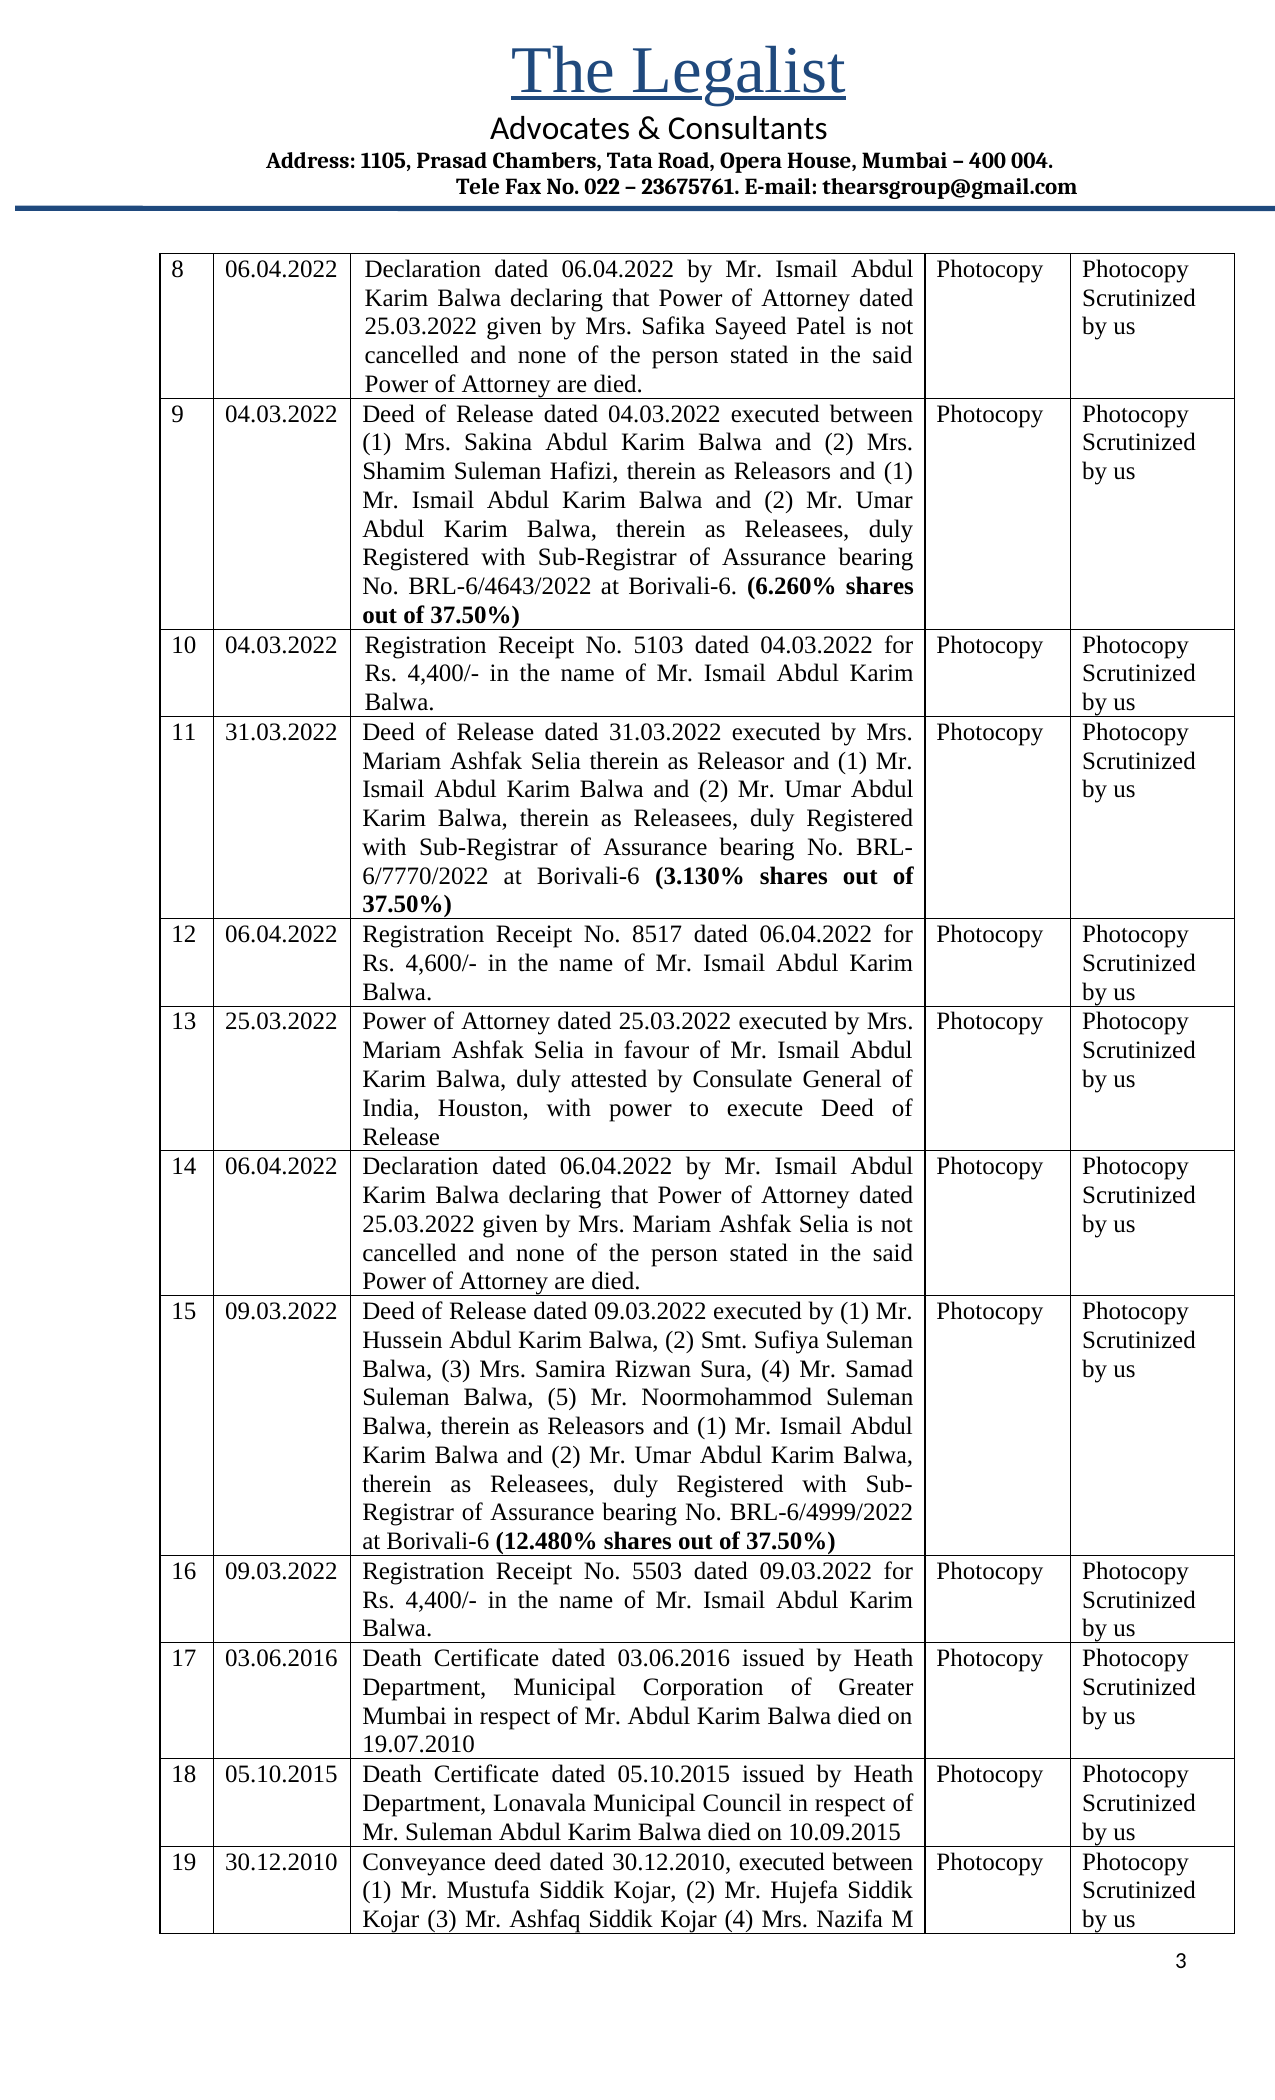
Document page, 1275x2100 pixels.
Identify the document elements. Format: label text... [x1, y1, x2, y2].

table_cell Photocopy [926, 1556, 1070, 1642]
table_cell Photocopy [926, 1643, 1070, 1758]
table_cell 25.03.2022 [214, 1007, 350, 1150]
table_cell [1071, 1847, 1234, 1933]
table_cell Death Certificate dated 05.10.2015 issued by Heath Department, Lonavala Municipal Council in respect of Mr. Suleman Abdul Karim Balwa died on 10.09.2015 [351, 1759, 924, 1846]
table_cell 09.03.2022 [214, 1556, 350, 1642]
table_cell Registration Receipt No. 8517 dated 06.04.2022 for Rs. 4,600/- in the name of Mr. Ismail Abdul Karim Balwa. [351, 919, 924, 1006]
table_cell Declaration dated 06.04.2022 by Mr. Ismail Abdul Karim Balwa declaring that Power of Attorney dated 25.03.2022 given by Mrs. Mariam Ashfak Selia is not cancelled and none of the person stated in the said Power of Attorney are died. [351, 1151, 924, 1295]
table_cell Photocopy Scrutinized by us [1071, 1007, 1234, 1150]
table_cell Photocopy [926, 1759, 1070, 1846]
table_cell Photocopy Scrutinized by us [1071, 1296, 1234, 1555]
table_cell 05.10.2015 [214, 1759, 350, 1846]
table_cell Registration Receipt No. 5103 dated 04.03.2022 for Rs. 4,400/- in the name of Mr. Ismail Abdul Karim Balwa. [351, 630, 924, 716]
table_cell 04.03.2022 [214, 399, 350, 629]
table_cell 09.03.2022 [214, 1296, 350, 1555]
table_cell 06.04.2022 [214, 1151, 350, 1295]
table_cell Deed of Release dated 04.03.2022 executed between (1) Mrs. Sakina Abdul Karim Balwa and (2) Mrs. Shamim Suleman Hafizi, therein as Releasors and (1) Mr. Ismail Abdul Karim Balwa and (2) Mr. Umar Abdul Karim Balwa, therein as Releasees, duly Registered with Sub-Registrar of Assurance bearing No. BRL-6/4643/2022 at Borivali-6. (6.260% shares out of 37.50%) [351, 399, 924, 629]
table_cell Photocopy [926, 919, 1070, 1006]
table_cell Photocopy Scrutinized by us [1071, 399, 1234, 629]
table_cell Photocopy [926, 399, 1070, 629]
table_cell 19 [161, 1847, 213, 1933]
table_cell Photocopy Scrutinized by us [1071, 630, 1234, 716]
table_cell Registration Receipt No. 5503 dated 09.03.2022 for Rs. 4,400/- in the name of Mr. Ismail Abdul Karim Balwa. [351, 1556, 924, 1642]
table_cell Photocopy [926, 254, 1070, 398]
table_cell 13 [161, 1007, 213, 1150]
table_cell 10 [161, 630, 213, 716]
table_cell 11 [161, 717, 213, 918]
table_cell Death Certificate dated 03.06.2016 issued by Heath Department, Municipal Corporation of Greater Mumbai in respect of Mr. Abdul Karim Balwa died on 19.07.2010 [351, 1643, 924, 1758]
table_cell Deed of Release dated 09.03.2022 executed by (1) Mr. Hussein Abdul Karim Balwa, (2) Smt. Sufiya Suleman Balwa, (3) Mrs. Samira Rizwan Sura, (4) Mr. Samad Suleman Balwa, (5) Mr. Noormohammod Suleman Balwa, therein as Releasors and (1) Mr. Ismail Abdul Karim Balwa and (2) Mr. Umar Abdul Karim Balwa, therein as Releasees, duly Registered with Sub-Registrar of Assurance bearing No. BRL-6/4999/2022 at Borivali-6 (12.480% shares out of 37.50%) [351, 1296, 924, 1555]
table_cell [351, 1847, 924, 1933]
table_cell Power of Attorney dated 25.03.2022 executed by Mrs. Mariam Ashfak Selia in favour of Mr. Ismail Abdul Karim Balwa, duly attested by Consulate General of India, Houston, with power to execute Deed of Release [351, 1007, 924, 1150]
table_cell 06.04.2022 [214, 254, 350, 398]
table_cell 17 [161, 1643, 213, 1758]
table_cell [1071, 254, 1234, 398]
table_cell Photocopy Scrutinized by us [1071, 919, 1234, 1006]
table_cell Declaration dated 06.04.2022 by Mr. Ismail Abdul Karim Balwa declaring that Power of Attorney dated 25.03.2022 given by Mrs. Safika Sayeed Patel is not cancelled and none of the person stated in the said Power of Attorney are died. [351, 254, 924, 398]
table_cell 8 [161, 254, 213, 398]
table_cell Photocopy Scrutinized by us [1071, 717, 1234, 918]
table_cell 9 [161, 399, 213, 629]
table_cell Photocopy [926, 1296, 1070, 1555]
table_cell Photocopy [926, 1151, 1070, 1295]
table_cell 06.04.2022 [214, 919, 350, 1006]
table_cell 03.06.2016 [214, 1643, 350, 1758]
table_cell Photocopy Scrutinized by us [1071, 1643, 1234, 1758]
table_cell 04.03.2022 [214, 630, 350, 716]
table_cell 16 [161, 1556, 213, 1642]
table_cell 18 [161, 1759, 213, 1846]
table_cell Photocopy [926, 717, 1070, 918]
table_cell Photocopy [926, 630, 1070, 716]
table_cell Photocopy Scrutinized by us [1071, 1151, 1234, 1295]
table_cell Photocopy [926, 1007, 1070, 1150]
table_cell 12 [161, 919, 213, 1006]
table_cell Photocopy Scrutinized by us [1071, 1759, 1234, 1846]
table_cell 31.03.2022 [214, 717, 350, 918]
table_cell Deed of Release dated 31.03.2022 executed by Mrs. Mariam Ashfak Selia therein as Releasor and (1) Mr. Ismail Abdul Karim Balwa and (2) Mr. Umar Abdul Karim Balwa, therein as Releasees, duly Registered with Sub-Registrar of Assurance bearing No. BRL-6/7770/2022 at Borivali-6 (3.130% shares out of 37.50%) [351, 717, 924, 918]
table_cell 15 [161, 1296, 213, 1555]
table_cell 30.12.2010 [214, 1847, 350, 1933]
table_cell 14 [161, 1151, 213, 1295]
table_cell Photocopy [926, 1847, 1070, 1933]
table_cell Photocopy Scrutinized by us [1071, 1556, 1234, 1642]
